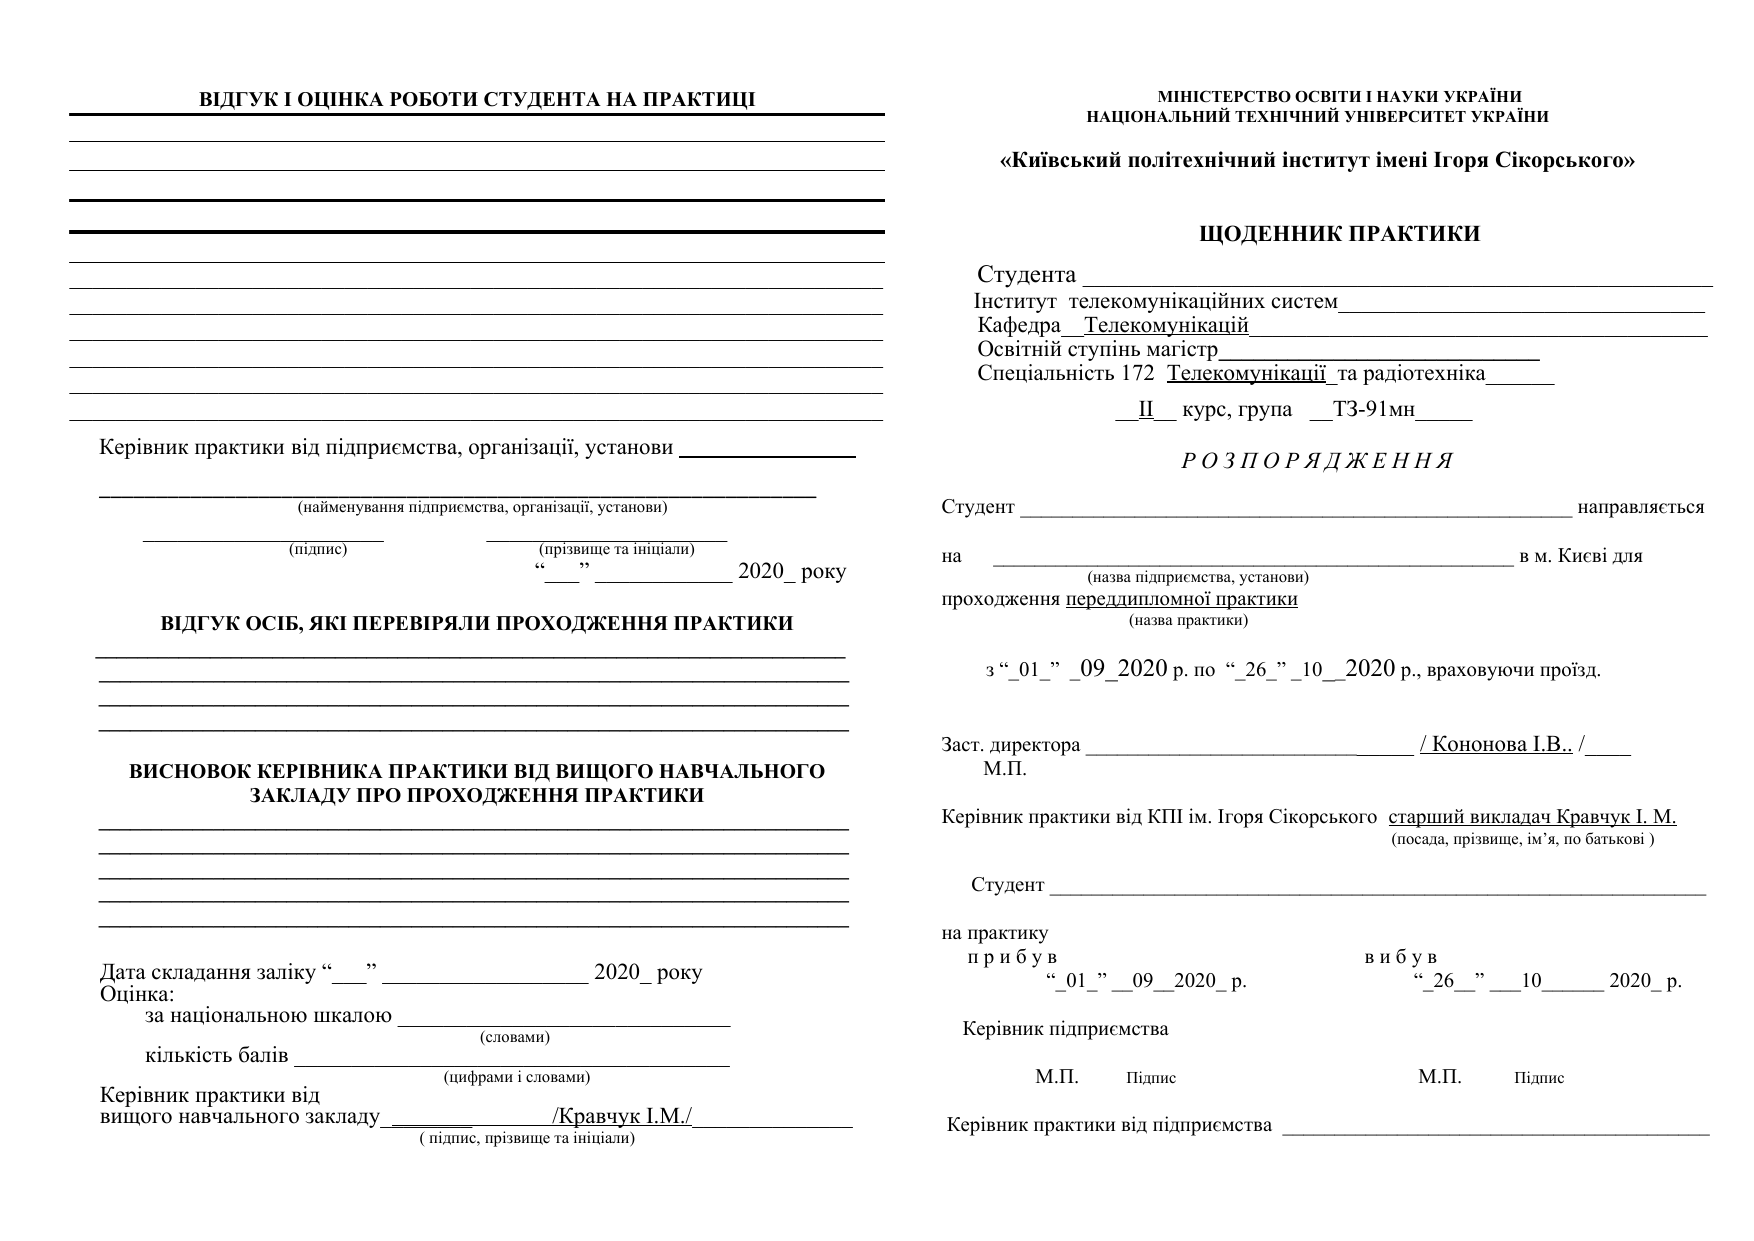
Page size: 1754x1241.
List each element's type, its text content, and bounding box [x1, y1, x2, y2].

table_header ВІДГУК І ОЦІНКА РОБОТИ СТУДЕНТА НА ПРАКТИЦІ __________________________________________________________________________________________________________________________________________________________________________________________________________________________________________________________________________________________________________________________________________________________________________________________________________________________________________ Керівник практики від підприємства, організації, установи . . _______________________________________________________________ (найменування підприємства, організації, установи) _____________________ _____________________ (підпис) (прізвище та ініціали) “___” ____________ 2020_ року ВІДГУК ОСІБ, ЯКІ ПЕРЕВІРЯЛИ ПРОХОДЖЕННЯ ПРАКТИКИ ________________________________________________________________________ ________________________________________________________________________ ________________________________________________________________________ ________________________________________________________________________ ВИСНОВОК КЕРІВНИКА ПРАКТИКИ ВІД ВИЩОГО НАВЧАЛЬНОГО ЗАКЛАДУ ПРО ПРОХОДЖЕННЯ ПРАКТИКИ ________________________________________________________________________ ________________________________________________________________________ ________________________________________________________________________ ________________________________________________________________________ ________________________________________________________________________ Дата складання заліку “___” __________________ 2020_ року Оцінка: за національною шкалою _____________________________ (словами) кількість балів ______________________________________ (цифрами і словами) Керівник практики від вищого навчального закладу________ /Кравчук І.М./______________ ( підпис, прізвище та ініціали) [58, 87, 896, 1179]
table_header МІНІСТЕРСТВО ОСВІТИ І НАУКИ УКРАЇНИ НАЦІОНАЛЬНИЙ ТЕХНІЧНИЙ УНІВЕРСИТЕТ УКРАЇНИ «Київський політехнічний інститут імені Ігоря Сікорського» ЩОДЕННИК ПРАКТИКИ Студента _______________________________________________________ Інститут телекомунікаційних систем________________________________ Кафедра__Телекомунікацій________________________________________ Освітній ступінь магістр____________________________ Спеціальність 172 Телекомунікації_та радіотехніка______ __ІІ__ курс, група __ТЗ-91мн_____ Р О З П О Р Я Д Ж Е Н Н Я Студент _____________________________________________________ направляється на __________________________________________________ в м. Києві для (назва підприємства, установи) проходження переддипломної практики (назва практики) з “_01_” _09_2020 р. по “_26_” _10__2020 р., враховуючи проїзд. Заст. директора _______________________________ / Кононова І.В.. /____ М.П. Керівник практики від КПІ ім. Ігоря Сікорського старший викладач Кравчук І. М. (посада, прізвище, ім’я, по батькові ) Студент _______________________________________________________________ на практику п р и б у в в и б у в “_01_” __09__2020_ р. “_26__” ___10______ 2020_ р. Керівник підприємства М.П. Підпис М.П. Підпис Керівник практики від підприємства _________________________________________ [896, 87, 1739, 1179]
